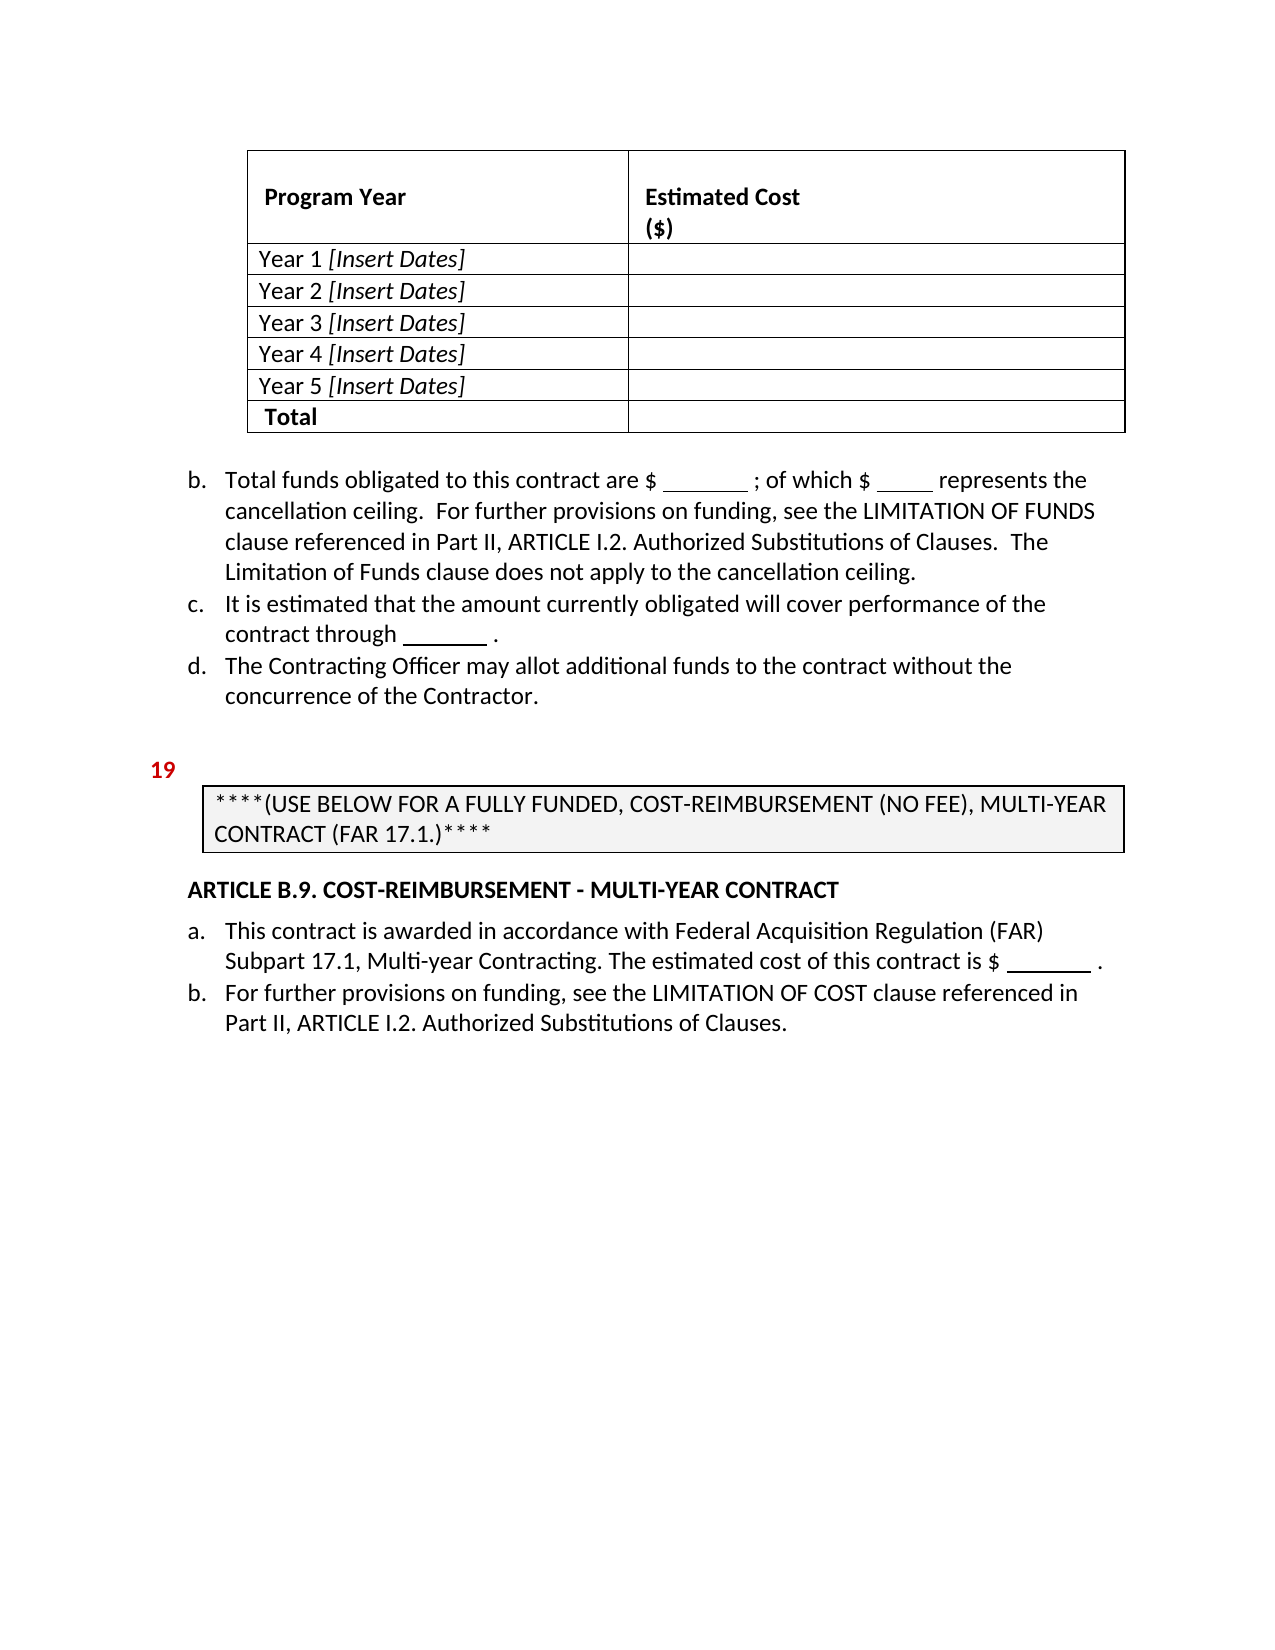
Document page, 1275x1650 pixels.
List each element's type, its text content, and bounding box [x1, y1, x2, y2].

table_cell Year 2 [Insert Dates] [248, 275, 628, 306]
text ARTICLE B.9. COST-REIMBURSEMENT - MULTI-YEAR CONTRACT [187, 874, 1125, 904]
list For further provisions on funding, see the LIMITATION OF COST clause referenced in Part II, ARTICLE I.2. Authorized Substitutions of Clauses. [187, 977, 1125, 1038]
list This contract is awarded in accordance with Federal Acquisition Regulation (FAR) Subpart 17.1, Multi-year Contracting. The estimated cost of this contract is $ . [187, 915, 1125, 976]
table_cell Total [248, 401, 628, 432]
table_cell Year 1 [Insert Dates] [248, 244, 628, 274]
table_cell Year 3 [Insert Dates] [248, 307, 628, 337]
table_header ****(USE BELOW FOR A FULLY FUNDED, COST-REIMBURSEMENT (NO FEE), MULTI-YEAR CONTRACT (FAR 17.1.)**** [204, 787, 1123, 852]
table_cell Year 5 [Insert Dates] [248, 370, 628, 400]
list The Contracting Officer may allot additional funds to the contract without the concurrence of the Contractor. [187, 650, 1125, 711]
table_cell [629, 275, 1124, 306]
table_cell [629, 338, 1124, 369]
list It is estimated that the amount currently obligated will cover performance of the contract through . [187, 588, 1125, 649]
table_cell [629, 370, 1124, 400]
table_cell Year 4 [Insert Dates] [248, 338, 628, 369]
text 19 [150, 754, 1125, 785]
table_header Estimated Cost ($) [629, 151, 1124, 243]
list Total funds obligated to this contract are $ ; of which $ represents the cancellation ceiling. For further provisions on funding, see the LIMITATION OF FUNDS clause referenced in Part II, ARTICLE I.2. Authorized Substitutions of Clauses. The Limitation of Funds clause does not apply to the cancellation ceiling. [187, 464, 1125, 587]
table_cell [629, 401, 1124, 432]
table_header Program Year [248, 151, 628, 243]
table_cell [629, 244, 1124, 274]
table_cell [629, 307, 1124, 337]
